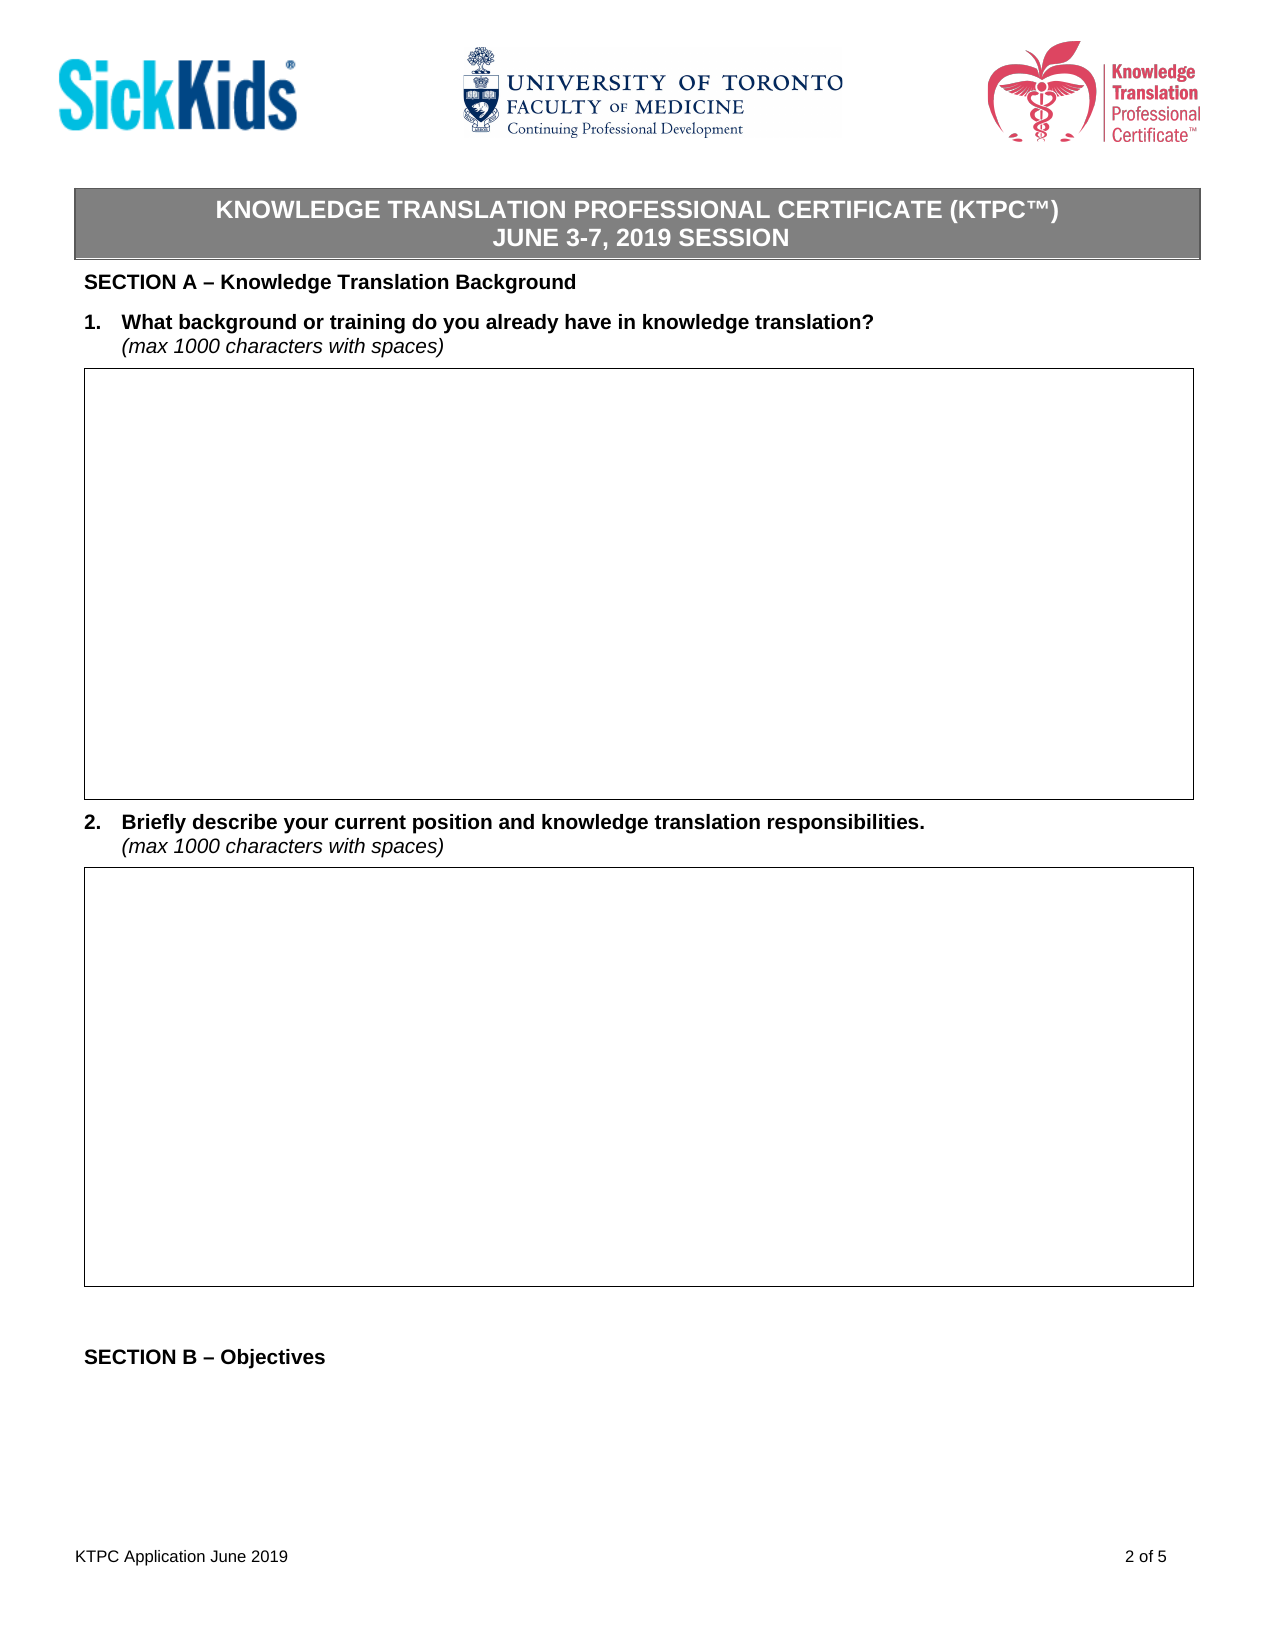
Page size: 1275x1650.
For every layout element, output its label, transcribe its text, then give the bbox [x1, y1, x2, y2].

table_cell Briefly describe your current position and knowledge translation responsibilities. (max 1000 characters with spaces) [75, 804, 1200, 864]
table_cell [75, 364, 1200, 804]
table_cell What background or training do you already have in knowledge translation? (max 1000 characters with spaces) [75, 304, 1200, 363]
table_cell SECTION A – Knowledge Translation Background [75, 260, 1200, 303]
picture [463, 47, 843, 138]
table_cell [75, 864, 1200, 1334]
table_header Knowledge Translation professional certificate (ktpc™) JUne 3-7, 2019 session [76, 189, 1199, 258]
table_cell SECTION B – Objectives [75, 1334, 1200, 1379]
picture [987, 41, 1200, 142]
